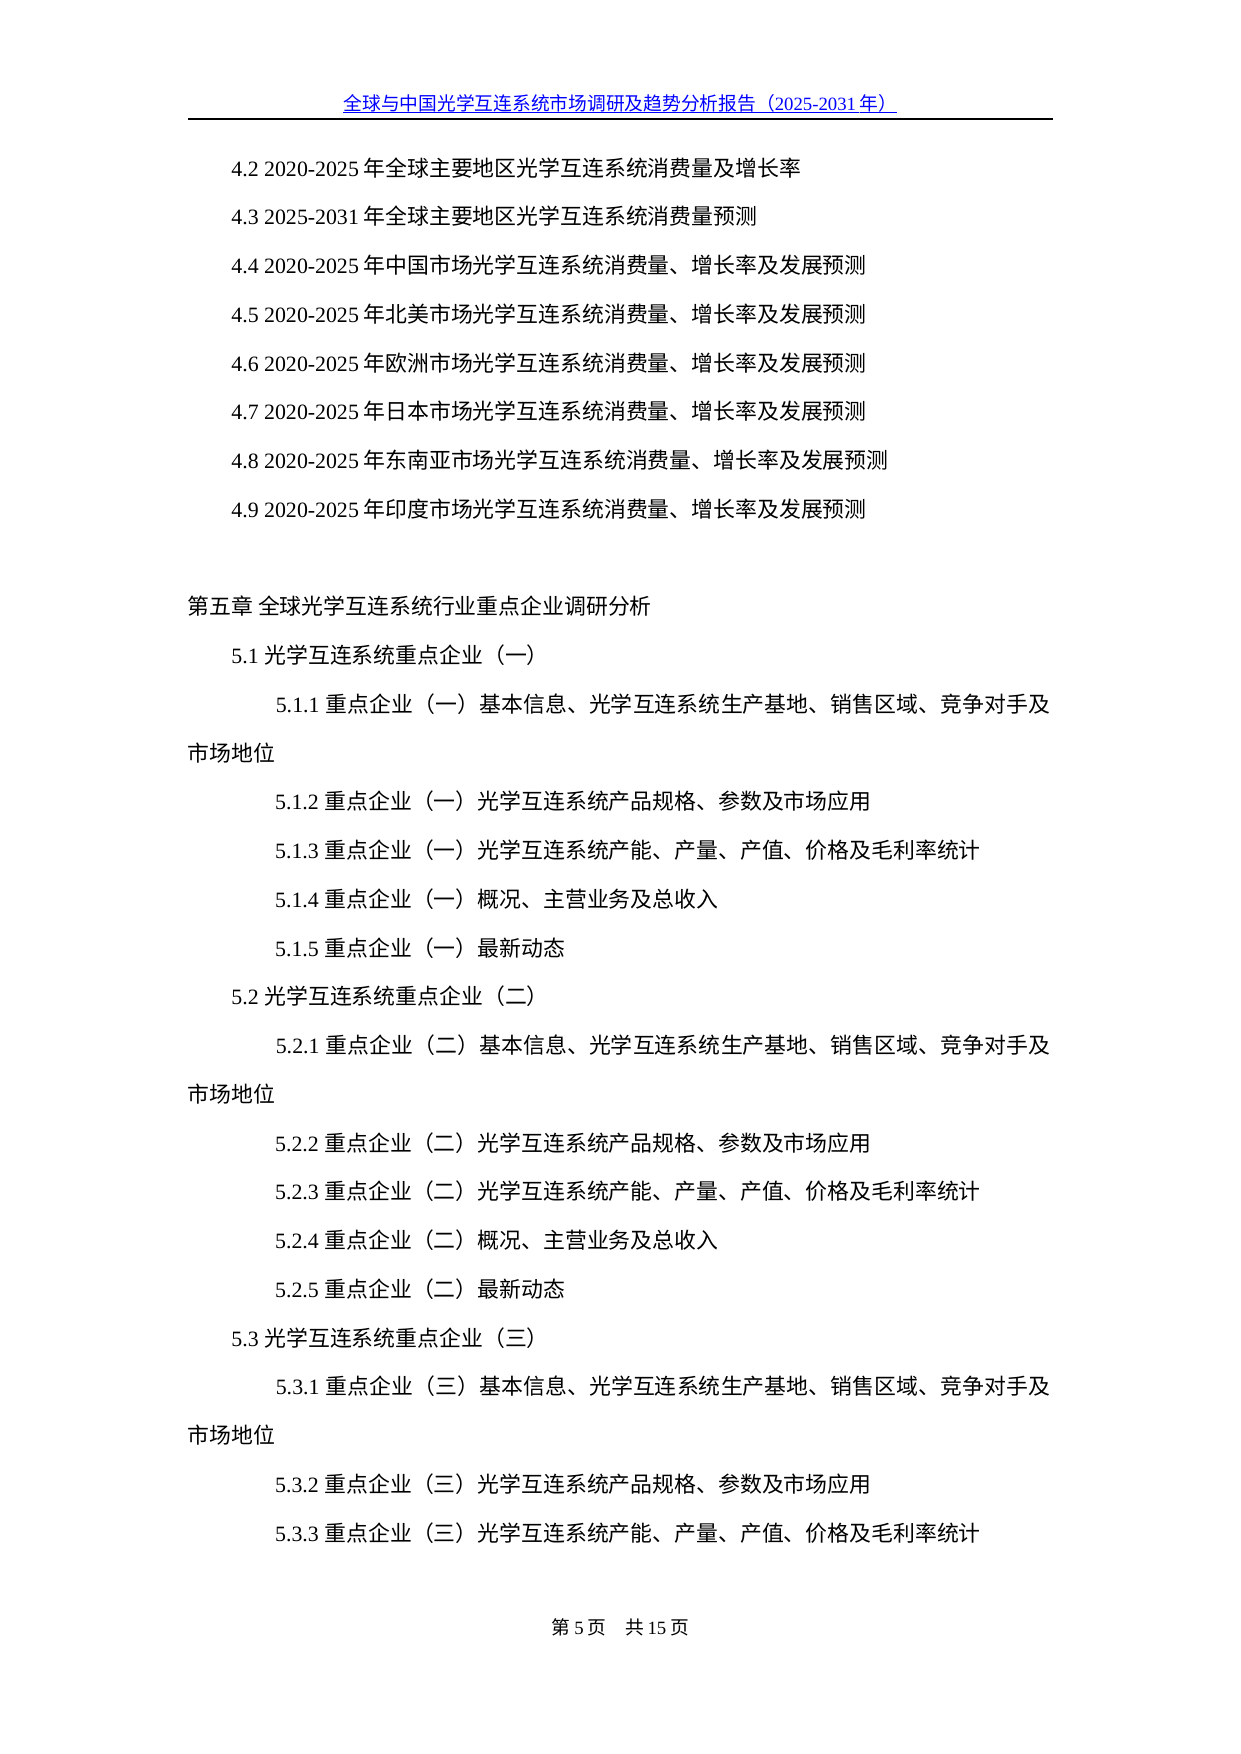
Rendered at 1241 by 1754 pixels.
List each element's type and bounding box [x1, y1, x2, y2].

text [187, 150, 1053, 1548]
